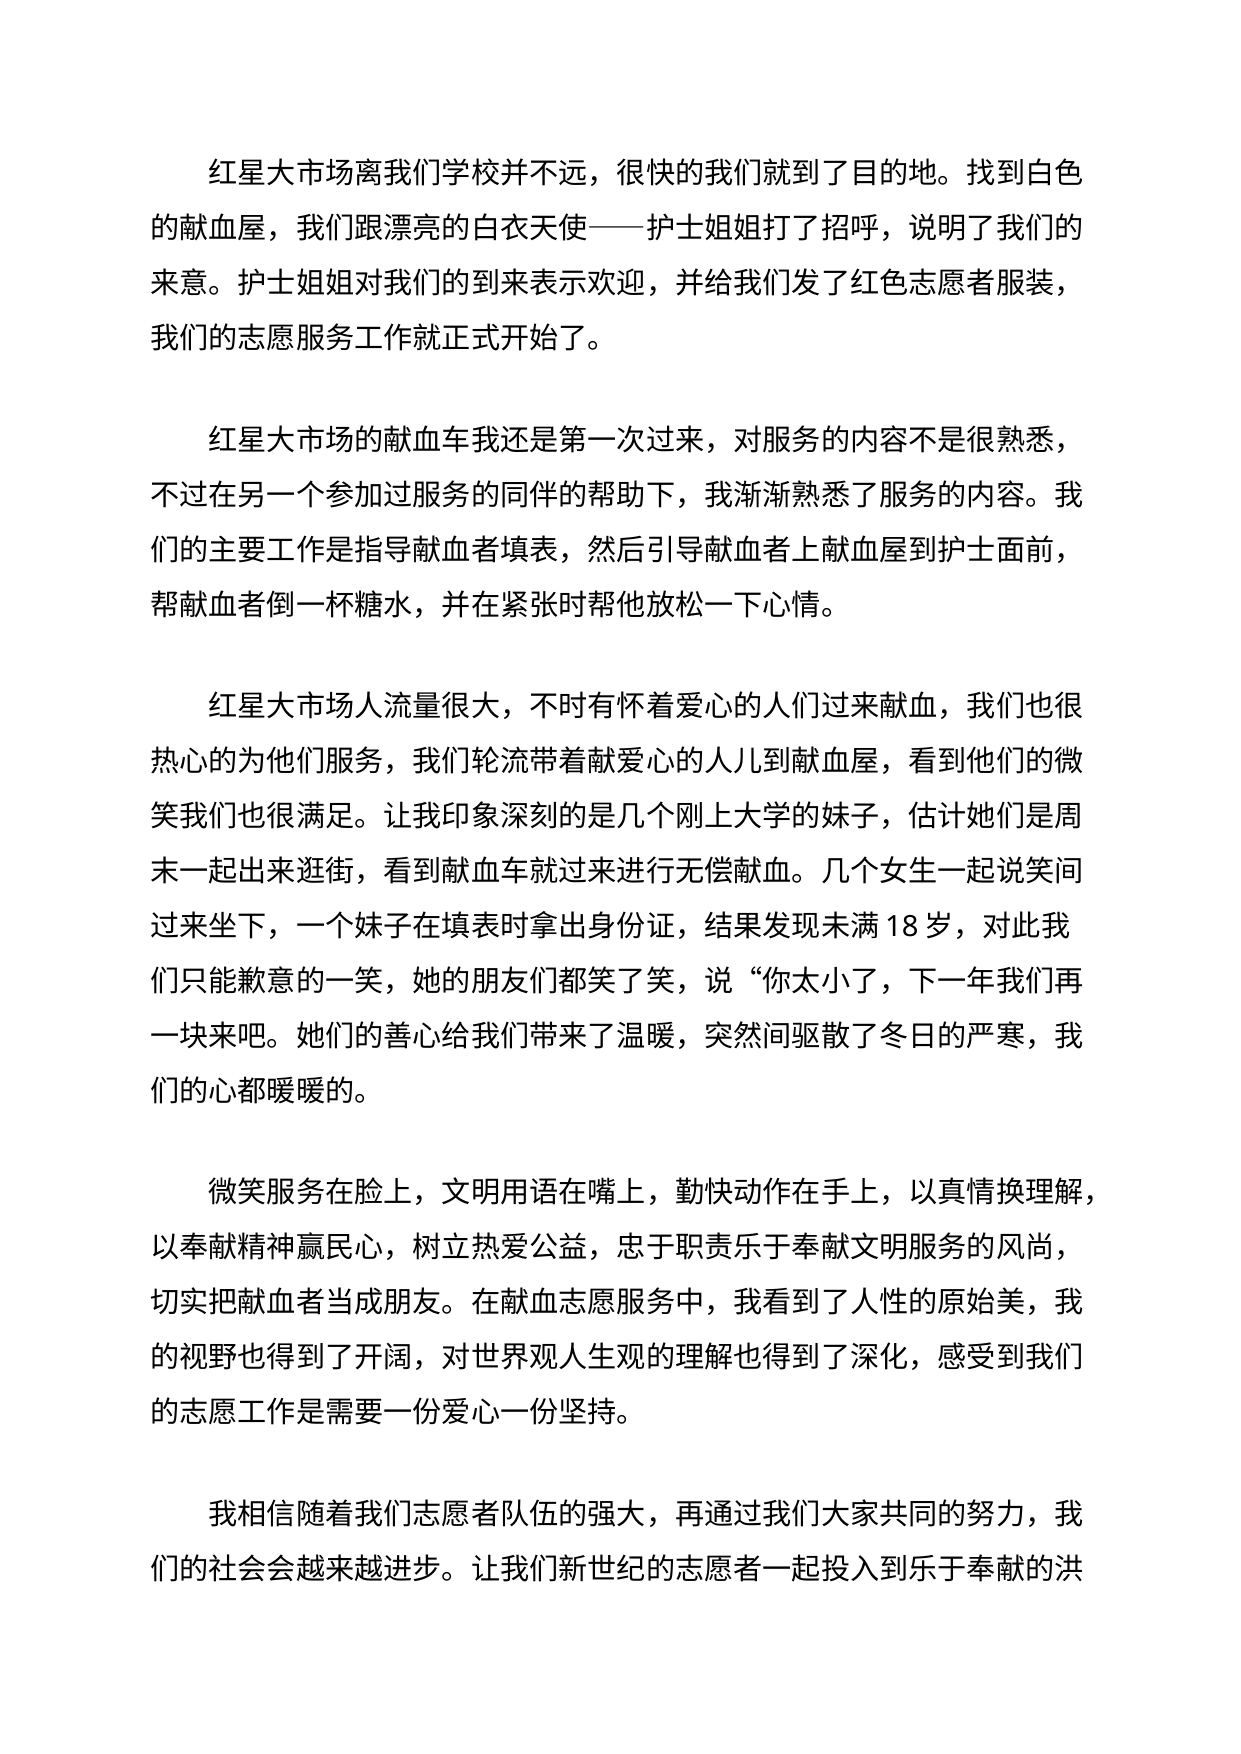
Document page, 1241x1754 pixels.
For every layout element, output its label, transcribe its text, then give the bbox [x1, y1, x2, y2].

text 红星大市场人流量很大，不时有怀着爱心的人们过来献血，我们也很热心的为他们服务，我们轮流带着献爱心的人儿到献血屋，看到他们的微笑我们也很满足。让我印象深刻的是几个刚上大学的妹子，估计她们是周末一起出来逛街，看到献血车就过来进行无偿献血。几个女生一起说笑间过来坐下，一个妹子在填表时拿出身份证，结果发现未满18岁，对此我们只能歉意的一笑，她的朋友们都笑了笑，说“你太小了，下一年我们再一块来吧。她们的善心给我们带来了温暖，突然间驱散了冬日的严寒，我们的心都暖暖的。 [150, 683, 1090, 1109]
text 微笑服务在脸上，文明用语在嘴上，勤快动作在手上，以真情换理解，以奉献精神赢民心，树立热爱公益，忠于职责乐于奉献文明服务的风尚，切实把献血者当成朋友。在献血志愿服务中，我看到了人性的原始美，我的视野也得到了开阔，对世界观人生观的理解也得到了深化，感受到我们的志愿工作是需要一份爱心一份坚持。 [150, 1169, 1090, 1431]
text 红星大市场离我们学校并不远，很快的我们就到了目的地。找到白色的献血屋，我们跟漂亮的白衣天使——护士姐姐打了招呼，说明了我们的来意。护士姐姐对我们的到来表示欢迎，并给我们发了红色志愿者服装，我们的志愿服务工作就正式开始了。 [150, 150, 1090, 357]
text 红星大市场的献血车我还是第一次过来，对服务的内容不是很熟悉，不过在另一个参加过服务的同伴的帮助下，我渐渐熟悉了服务的内容。我们的主要工作是指导献血者填表，然后引导献血者上献血屋到护士面前，帮献血者倒一杯糖水，并在紧张时帮他放松一下心情。 [150, 416, 1090, 623]
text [150, 1490, 1090, 1588]
